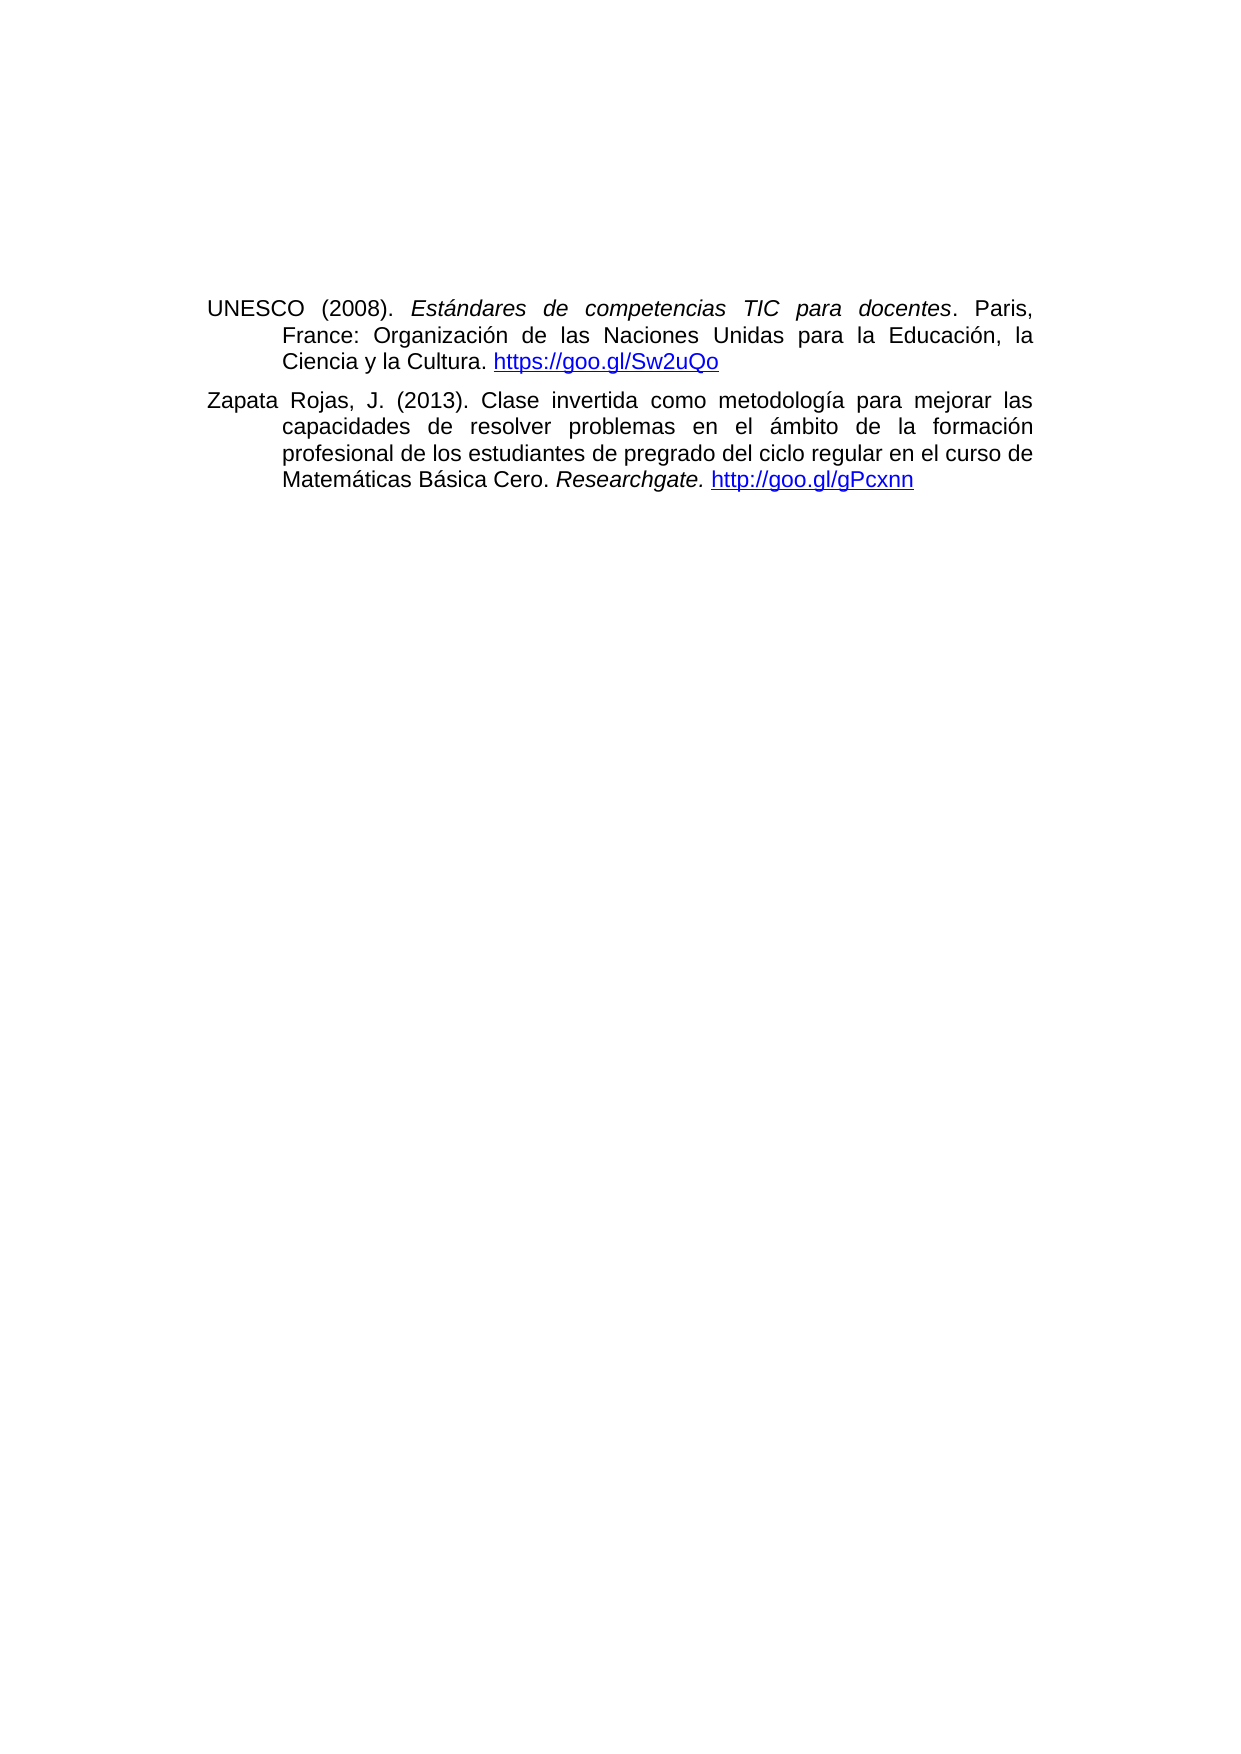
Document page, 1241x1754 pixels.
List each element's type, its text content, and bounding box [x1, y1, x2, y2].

text Zapata Rojas, J. (2013). Clase invertida como metodología para mejorar las capacidades de resolver problemas en el ámbito de la formación profesional de los estudiantes de pregrado del ciclo regular en el curso de Matemáticas Básica Cero. Researchgate. http://goo.gl/gPcxnn [207, 387, 1033, 492]
text UNESCO (2008). Estándares de competencias TIC para docentes. Paris, France: Organización de las Naciones Unidas para la Educación, la Ciencia y la Cultura. https://goo.gl/Sw2uQo [207, 295, 1033, 374]
